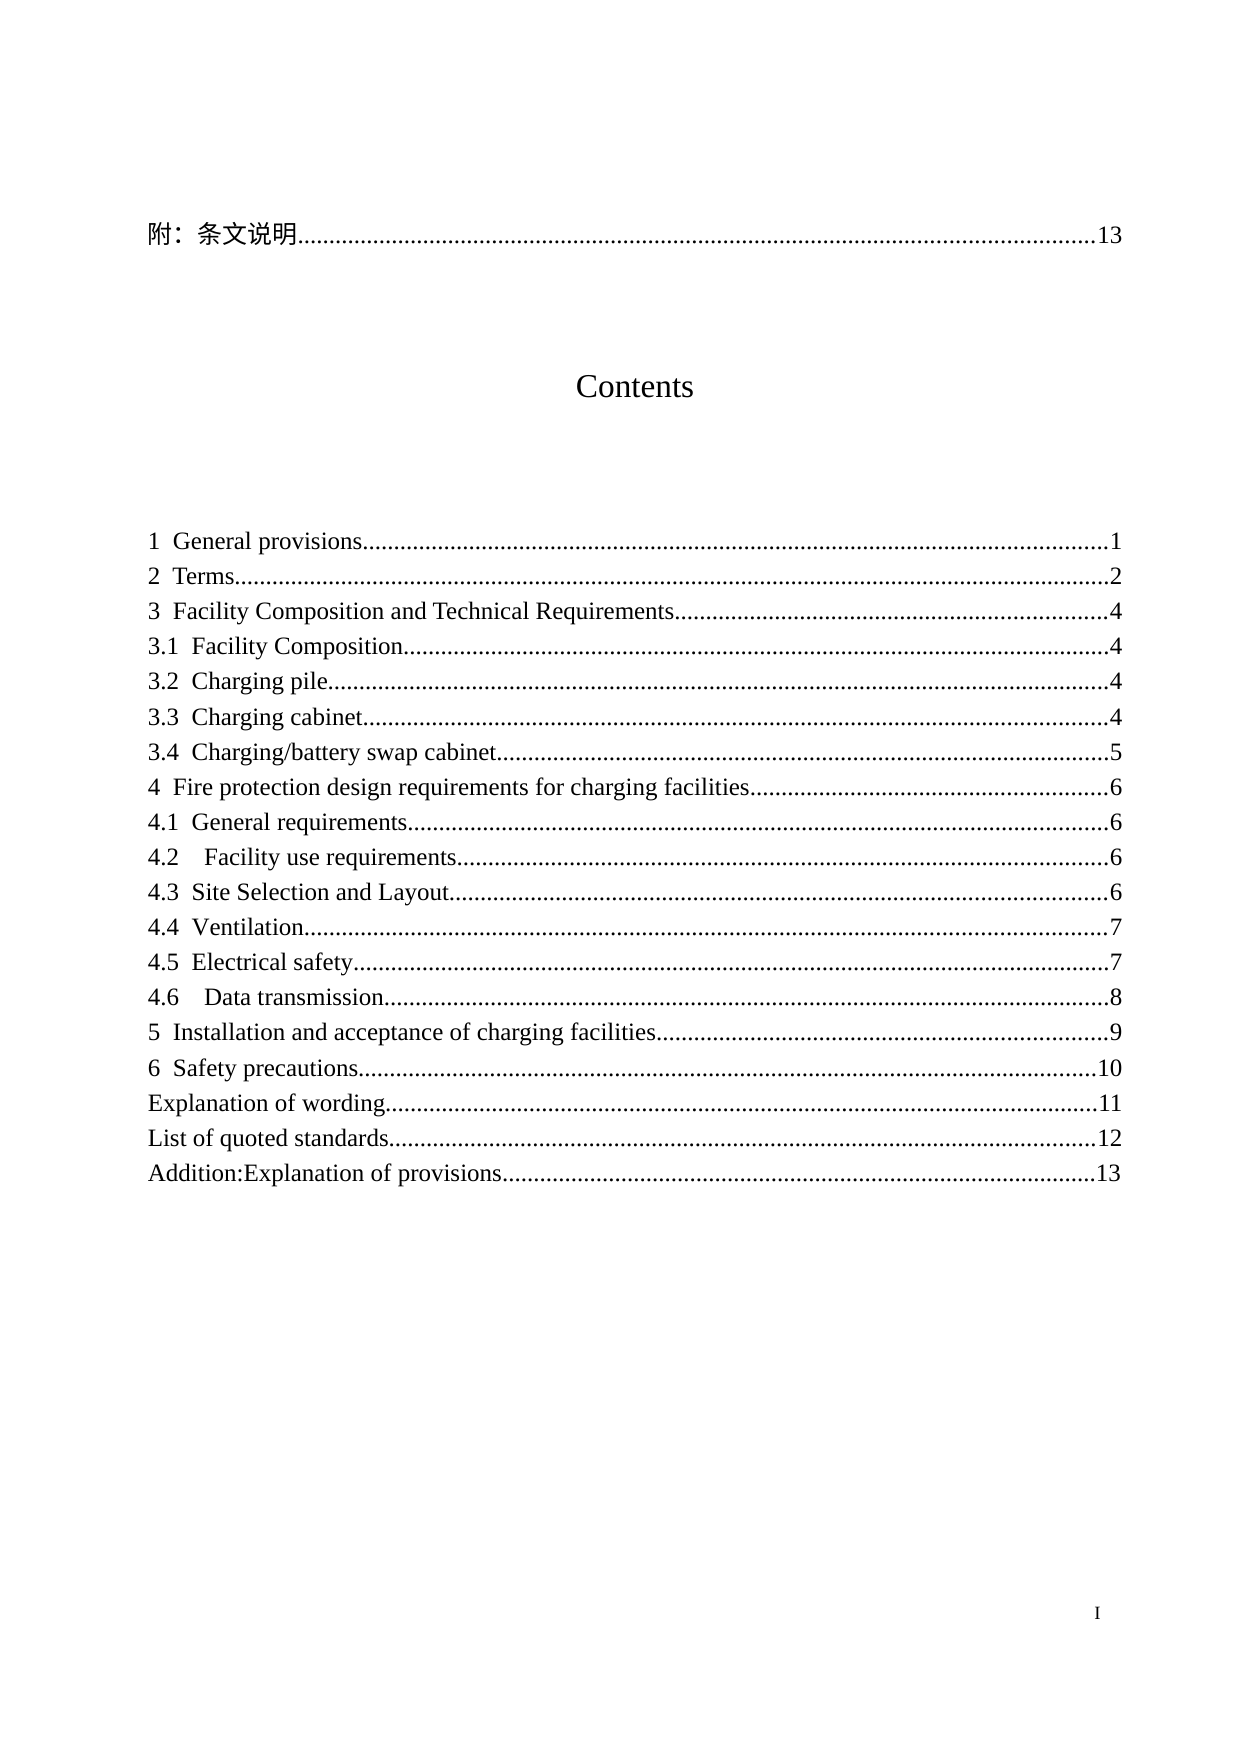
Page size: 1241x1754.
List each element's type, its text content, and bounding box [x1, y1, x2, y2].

text List of quoted standards 12 [148, 1121, 1122, 1153]
text 4.2 Facility use requirements 6 [148, 840, 1122, 873]
text 2 Terms 2 [148, 559, 1122, 592]
text 4.6 Data transmission 8 [148, 981, 1122, 1013]
text 4.1 General requirements 6 [148, 805, 1122, 837]
text 附：条文说明 13 [148, 200, 1122, 265]
text 6 Safety precautions 10 [148, 1051, 1122, 1083]
text 3.4 Charging/battery swap cabinet 5 [148, 735, 1122, 767]
text Addition:Explanation of provisions...............................................................................................13 [148, 1156, 1122, 1188]
text 3.2 Charging pile 4 [148, 664, 1122, 697]
text 5 Installation and acceptance of charging facilities 9 [148, 1016, 1122, 1048]
text Explanation of wording 11 [148, 1086, 1122, 1118]
text 1 General provisions 1 [148, 524, 1122, 557]
text Contents [148, 353, 1122, 418]
text 4 Fire protection design requirements for charging facilities 6 [148, 770, 1122, 802]
text 4.4 Ventilation 7 [148, 910, 1122, 943]
text 3.3 Charging cabinet 4 [148, 700, 1122, 732]
text 4.3 Site Selection and Layout 6 [148, 875, 1122, 908]
text 4.5 Electrical safety 7 [148, 945, 1122, 978]
text 3.1 Facility Composition 4 [148, 629, 1122, 662]
text 3 Facility Composition and Technical Requirements 4 [148, 594, 1122, 627]
